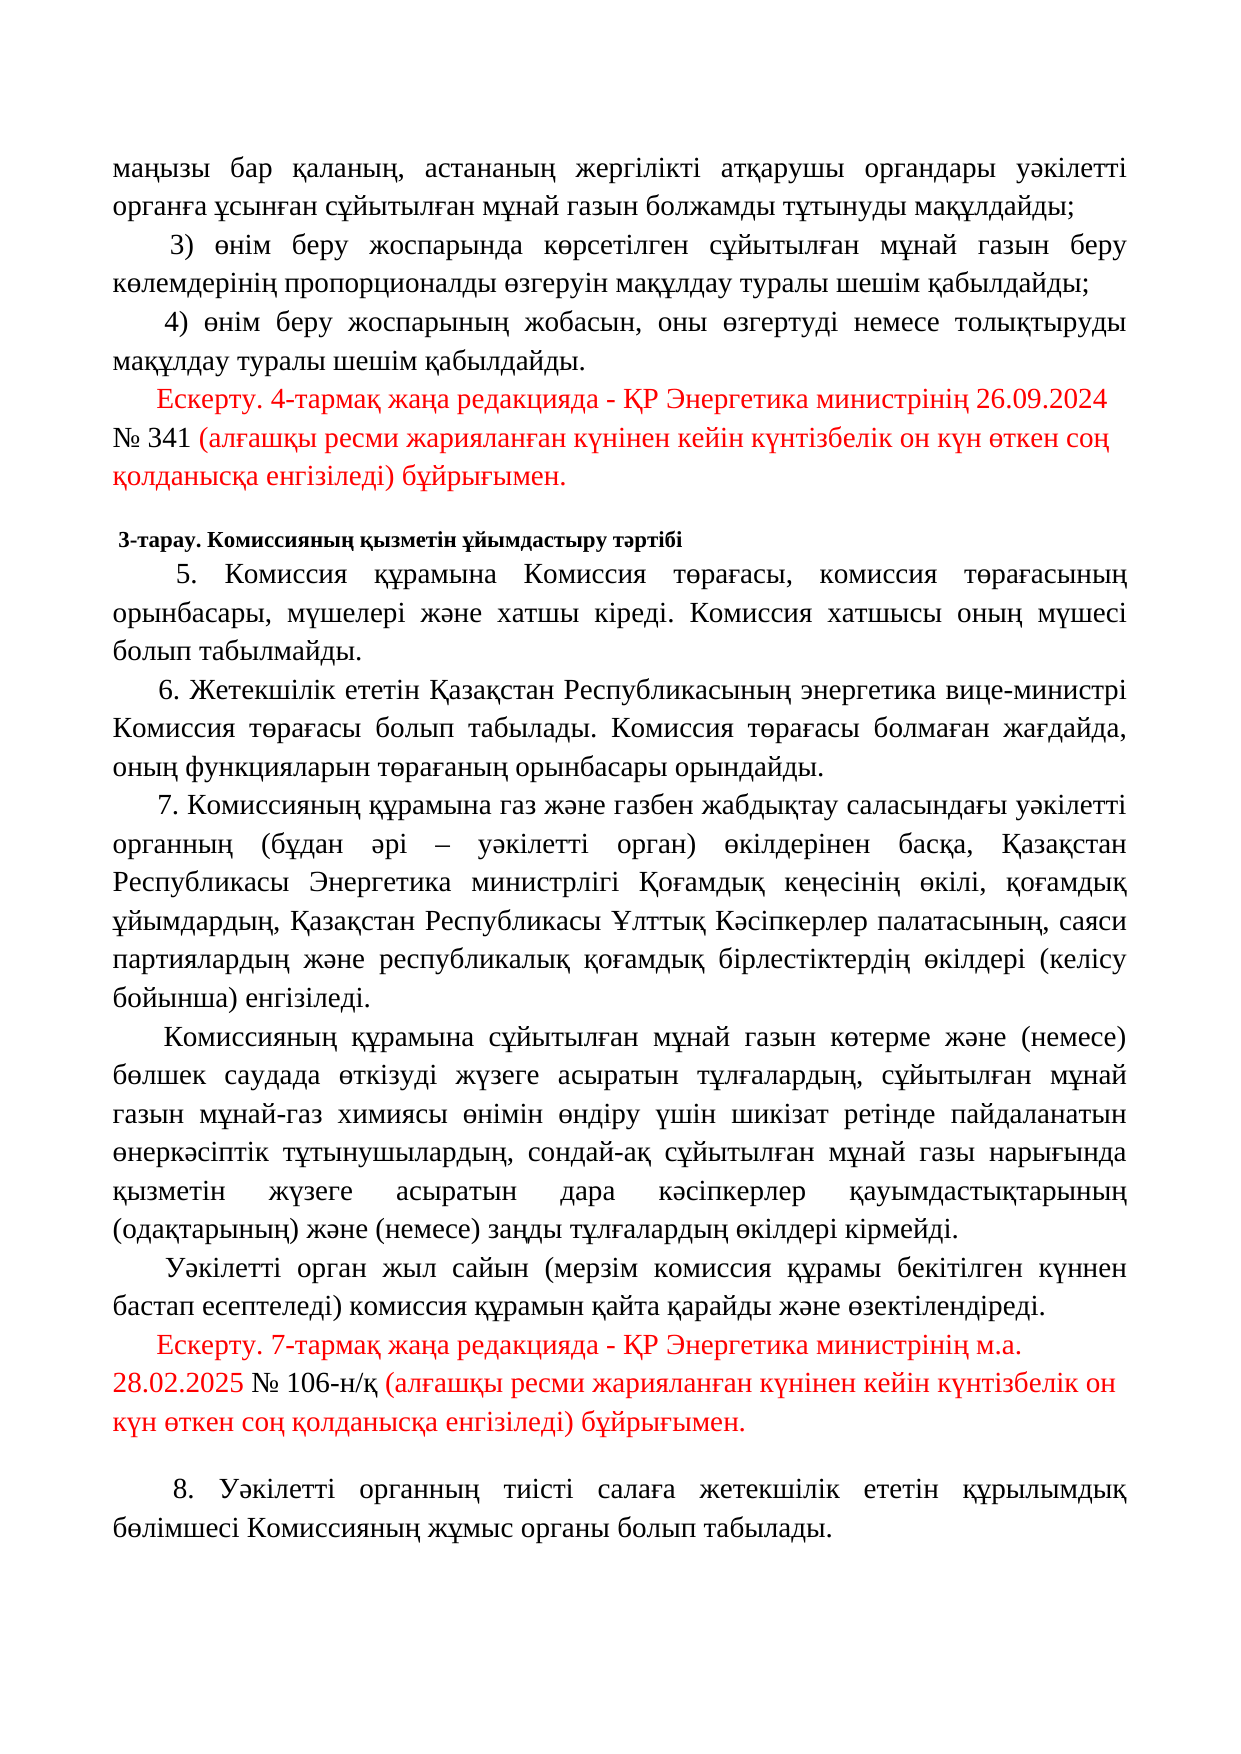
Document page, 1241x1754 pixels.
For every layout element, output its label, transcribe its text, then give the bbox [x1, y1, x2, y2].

text 3) өнім беру жоспарында көрсетілген сұйытылған мұнай газын беру көлемдерінің пропорционалды өзгеруін мақұлдау туралы шешім қабылдайды; [112, 227, 1128, 299]
text 8. Уәкілетті органның тиісті салаға жетекшілік ететін құрылымдық бөлімшесі Комиссияның жұмыс органы болып табылады. [112, 1472, 1128, 1544]
text Уәкілетті орган жыл сайын (мерзім комиссия құрамы бекітілген күннен бастап есептеледі) комиссия құрамын қайта қарайды және өзектілендіреді. [112, 1250, 1128, 1322]
text Комиссияның құрамына сұйытылған мұнай газын көтерме және (немесе) бөлшек саудада өткізуді жүзеге асыратын тұлғалардың, сұйытылған мұнай газын мұнай-газ химиясы өнімін өндіру үшін шикізат ретінде пайдаланатын өнеркәсіптік тұтынушылардың, сондай-ақ сұйытылған мұнай газы нарығында қызметін жүзеге асыратын дара кәсіпкерлер қауымдастықтарының (одақтарының) және (немесе) заңды тұлғалардың өкілдері кірмейді. [112, 1019, 1128, 1245]
text 4) өнім беру жоспарының жобасын, оны өзгертуді немесе толықтыруды мақұлдау туралы шешім қабылдайды. [112, 304, 1128, 376]
text 3-тарау. Комиссияның қызметін ұйымдастыру тәртібі [112, 526, 1128, 552]
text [112, 150, 1128, 222]
text 5. Комиссия құрамына Комиссия төрағасы, комиссия төрағасының орынбасары, мүшелері және хатшы кіреді. Комиссия хатшысы оның мүшесі болып табылмайды. [112, 556, 1128, 667]
text Ескерту. 4-тармақ жаңа редакцияда - ҚР Энергетика министрінің 26.09.2024 № 341 (алғашқы ресми жарияланған күнінен кейін күнтізбелік он күн өткен соң қолданысқа енгізіледі) бұйрығымен. [112, 381, 1128, 522]
text Ескерту. 7-тармақ жаңа редакцияда - ҚР Энергетика министрінің м.а. 28.02.2025 № 106-н/қ (алғашқы ресми жарияланған күнінен кейін күнтізбелік он күн өткен соң қолданысқа енгізіледі) бұйрығымен. [112, 1327, 1128, 1468]
text 6. Жетекшілік ететін Қазақстан Республикасының энергетика вице-министрі Комиссия төрағасы болып табылады. Комиссия төрағасы болмаған жағдайда, оның функцияларын төрағаның орынбасары орындайды. [112, 672, 1128, 782]
text 7. Комиссияның құрамына газ және газбен жабдықтау саласындағы уәкілетті органның (бұдан әрі – уәкілетті орган) өкілдерінен басқа, Қазақстан Республикасы Энергетика министрлігі Қоғамдық кеңесінің өкілі, қоғамдық ұйымдардың, Қазақстан Республикасы Ұлттық Кәсіпкерлер палатасының, саяси партиялардың және республикалық қоғамдық бірлестіктердің өкілдері (келісу бойынша) енгізіледі. [112, 787, 1128, 1014]
